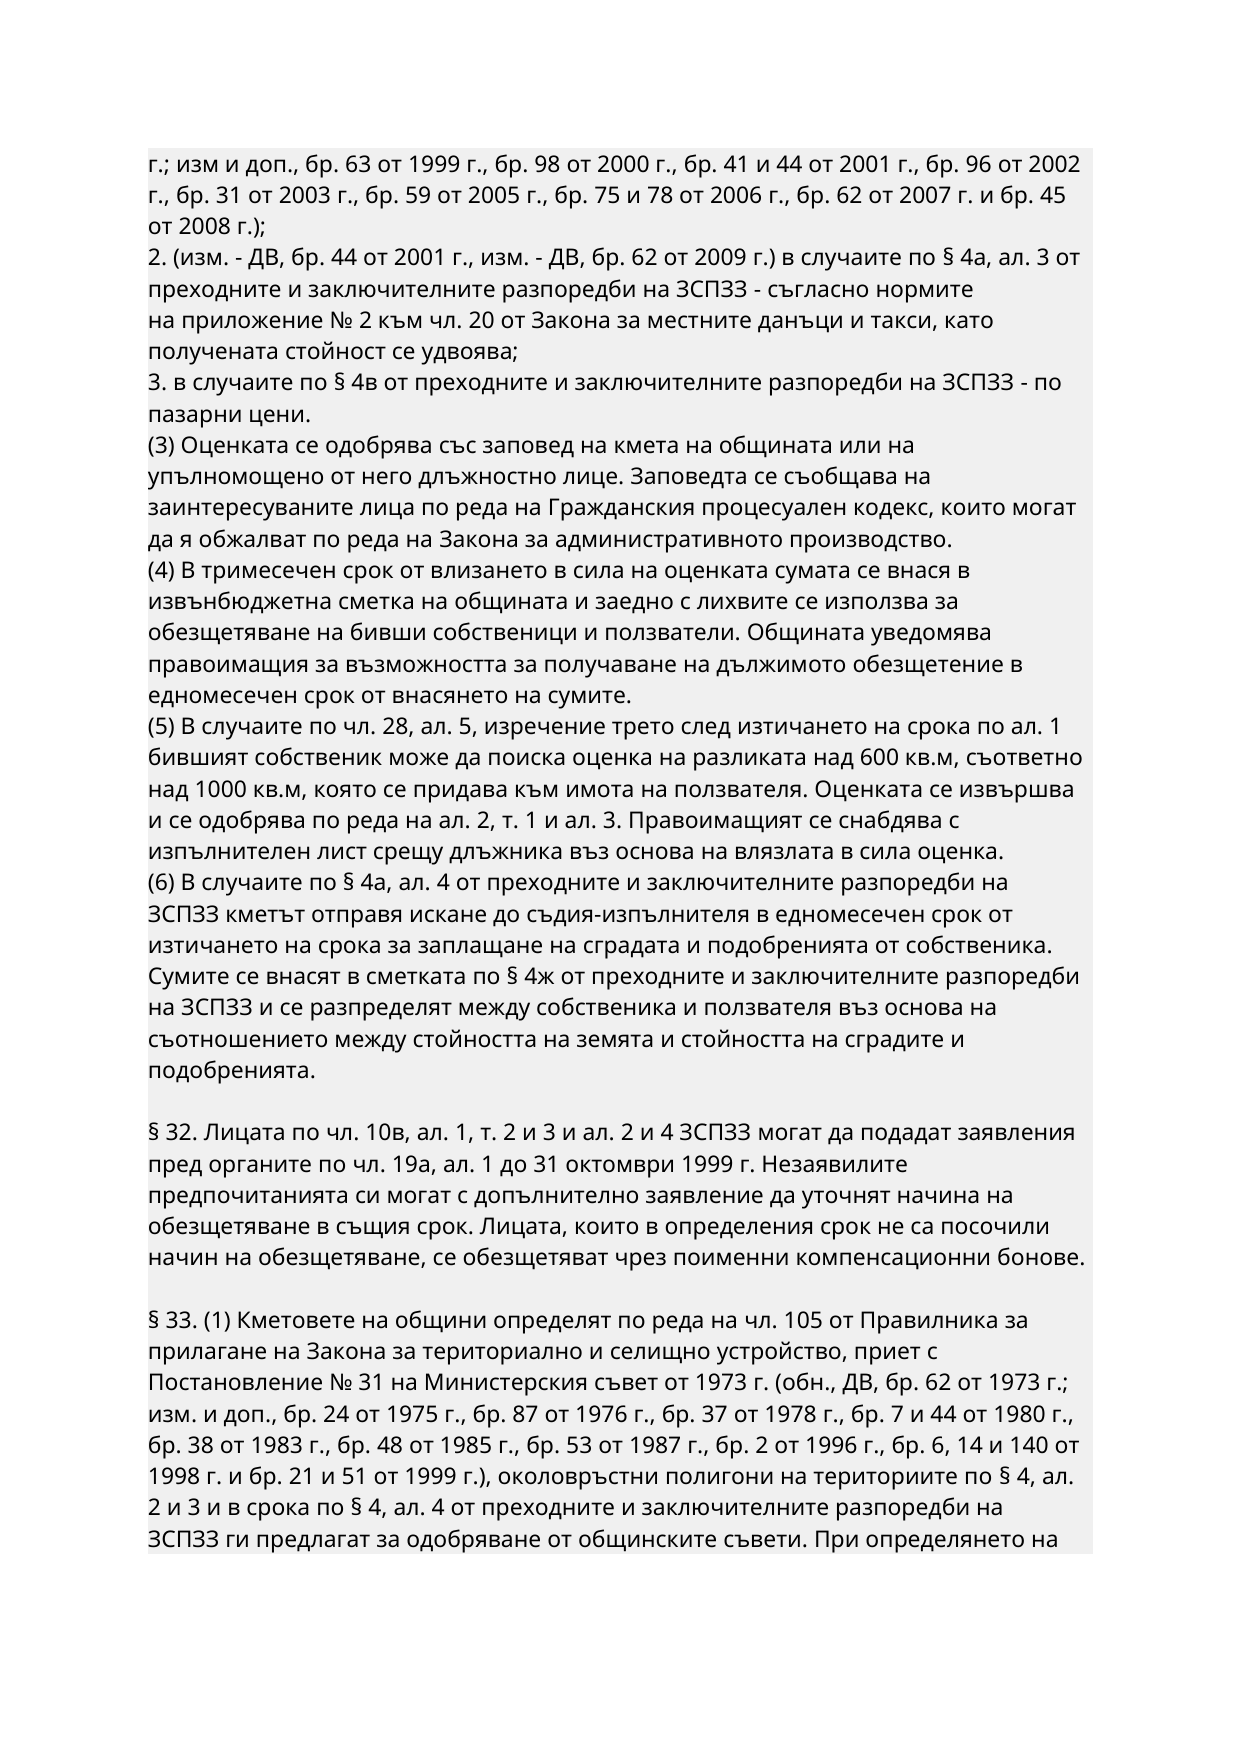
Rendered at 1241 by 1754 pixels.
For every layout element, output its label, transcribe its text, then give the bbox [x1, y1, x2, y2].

text 3. в случаите по § 4в от преходните и заключителните разпоредби на ЗСПЗЗ - по пазарни цени. [148, 366, 1093, 429]
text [148, 148, 1093, 241]
text 2. (изм. - ДВ, бр. 44 от 2001 г., изм. - ДВ, бр. 62 от 2009 г.) в случаите по § 4а, ал. 3 от преходните и заключителните разпоредби на ЗСПЗЗ - съгласно нормите на приложение № 2 към чл. 20 от Закона за местните данъци и такси, като получената стойност се удвоява; [148, 241, 1093, 366]
text (5) В случаите по чл. 28, ал. 5, изречение трето след изтичането на срока по ал. 1 бившият собственик може да поиска оценка на разликата над 600 кв.м, съответно над 1000 кв.м, която се придава към имота на ползвателя. Оценката се извършва и се одобрява по реда на ал. 2, т. 1 и ал. 3. Правоимащият се снабдява с изпълнителен лист срещу длъжника въз основа на влязлата в сила оценка. [148, 710, 1093, 866]
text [148, 1304, 1093, 1554]
text § 32. Лицата по чл. 10в, ал. 1, т. 2 и 3 и ал. 2 и 4 ЗСПЗЗ могат да подадат заявления пред органите по чл. 19а, ал. 1 до 31 октомври 1999 г. Незаявилите предпочитанията си могат с допълнително заявление да уточнят начина на обезщетяване в същия срок. Лицата, които в определения срок не са посочили начин на обезщетяване, се обезщетяват чрез поименни компенсационни бонове. [148, 1116, 1093, 1273]
text (4) В тримесечен срок от влизането в сила на оценката сумата се внася в извънбюджетна сметка на общината и заедно с лихвите се използва за обезщетяване на бивши собственици и ползватели. Общината уведомява правоимащия за възможността за получаване на дължимото обезщетение в едномесечен срок от внасянето на сумите. [148, 554, 1093, 710]
text (3) Оценката се одобрява със заповед на кмета на общината или на упълномощено от него длъжностно лице. Заповедта се съобщава на заинтересуваните лица по реда на Гражданския процесуален кодекс, които могат да я обжалват по реда на Закона за административното производство. [148, 429, 1093, 554]
text (6) В случаите по § 4а, ал. 4 от преходните и заключителните разпоредби на ЗСПЗЗ кметът отправя искане до съдия-изпълнителя в едномесечен срок от изтичането на срока за заплащане на сградата и подобренията от собственика. Сумите се внасят в сметката по § 4ж от преходните и заключителните разпоредби на ЗСПЗЗ и се разпределят между собственика и ползвателя въз основа на съотношението между стойността на земята и стойността на сградите и подобренията. [148, 866, 1093, 1085]
